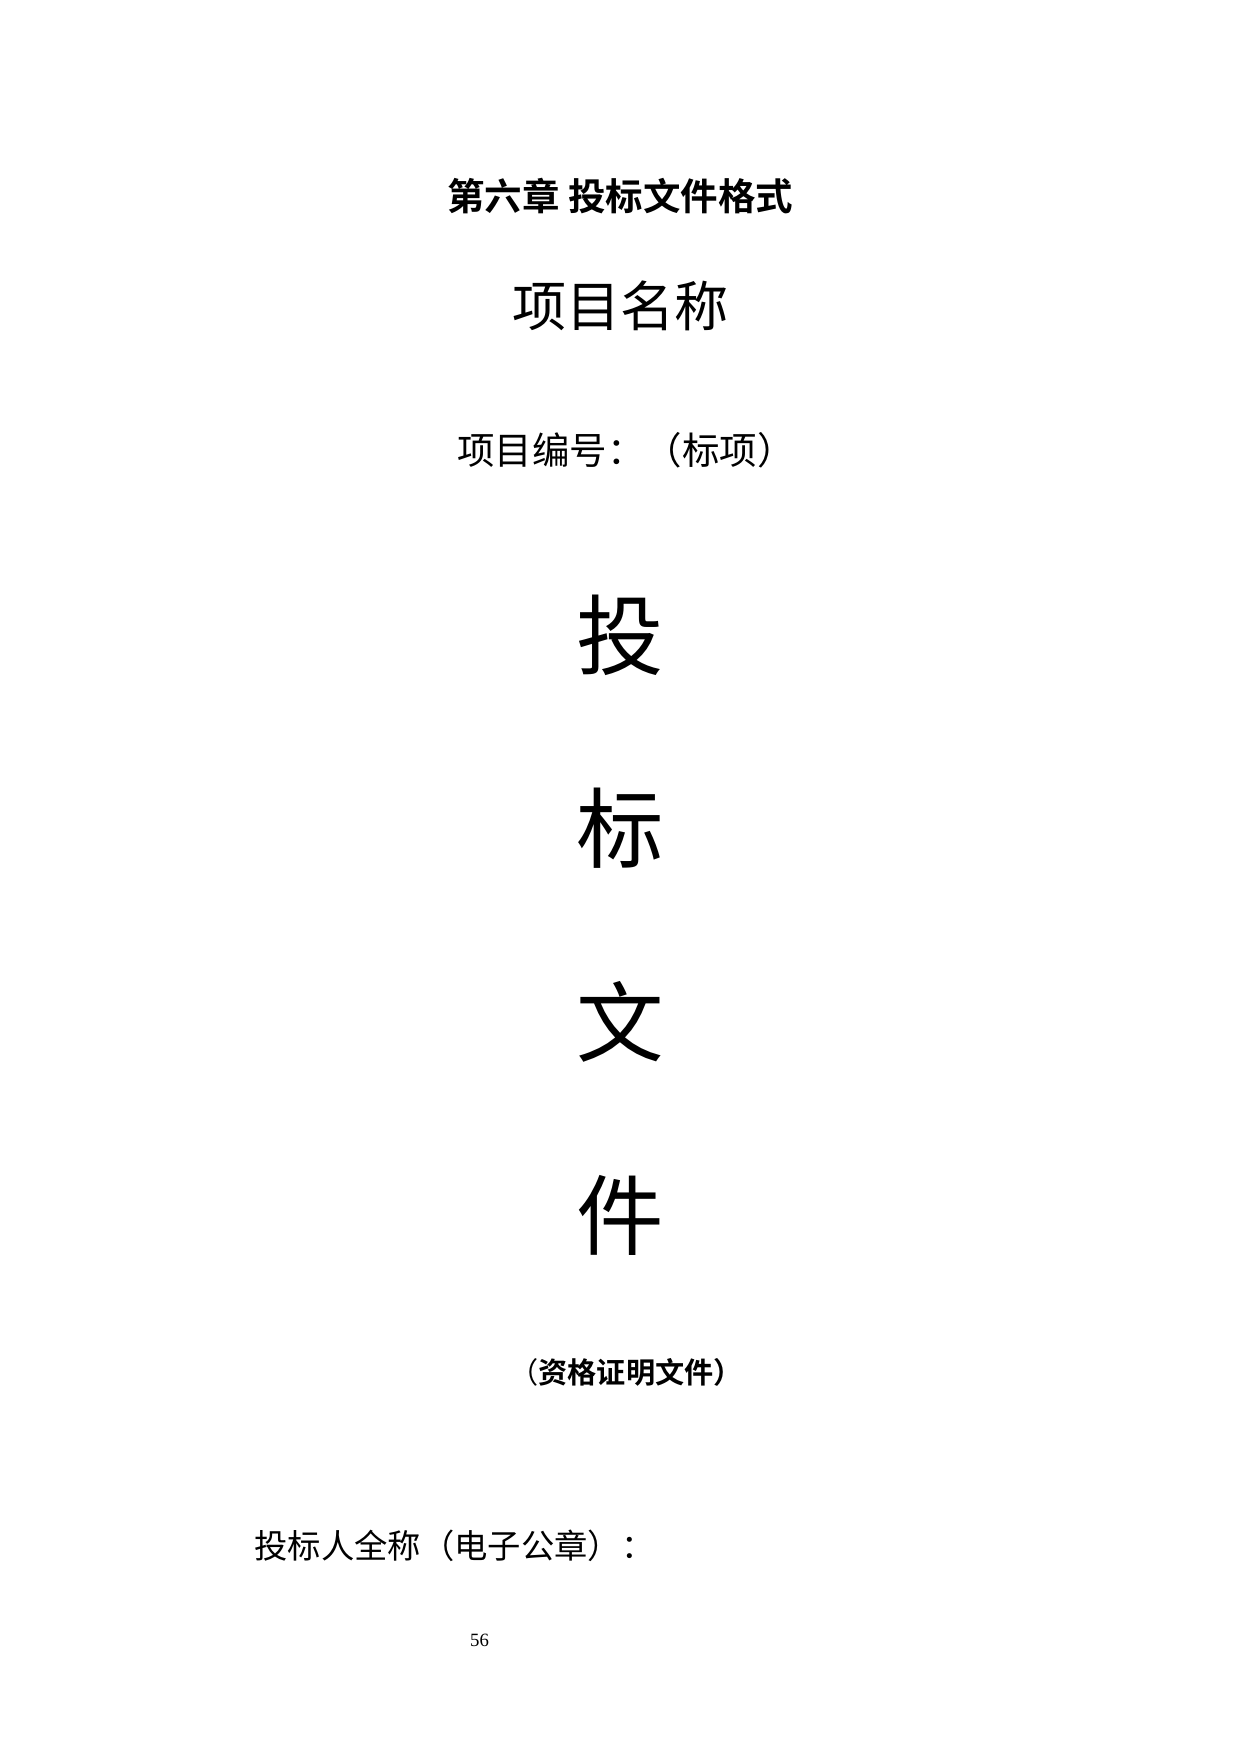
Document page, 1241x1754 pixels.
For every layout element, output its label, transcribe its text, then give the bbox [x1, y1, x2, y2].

text 投 [187, 565, 1053, 695]
text 文 [187, 952, 1053, 1082]
text 投标人全称（电子公章）： [187, 1512, 997, 1577]
text 项目名称 [187, 254, 1053, 352]
text 第六章 投标文件格式 [187, 162, 1053, 227]
text （资格证明文件） [187, 1339, 1064, 1404]
text 标 [187, 759, 1053, 889]
text 项目编号：（标项） [187, 416, 1064, 481]
text 件 [187, 1145, 1053, 1275]
